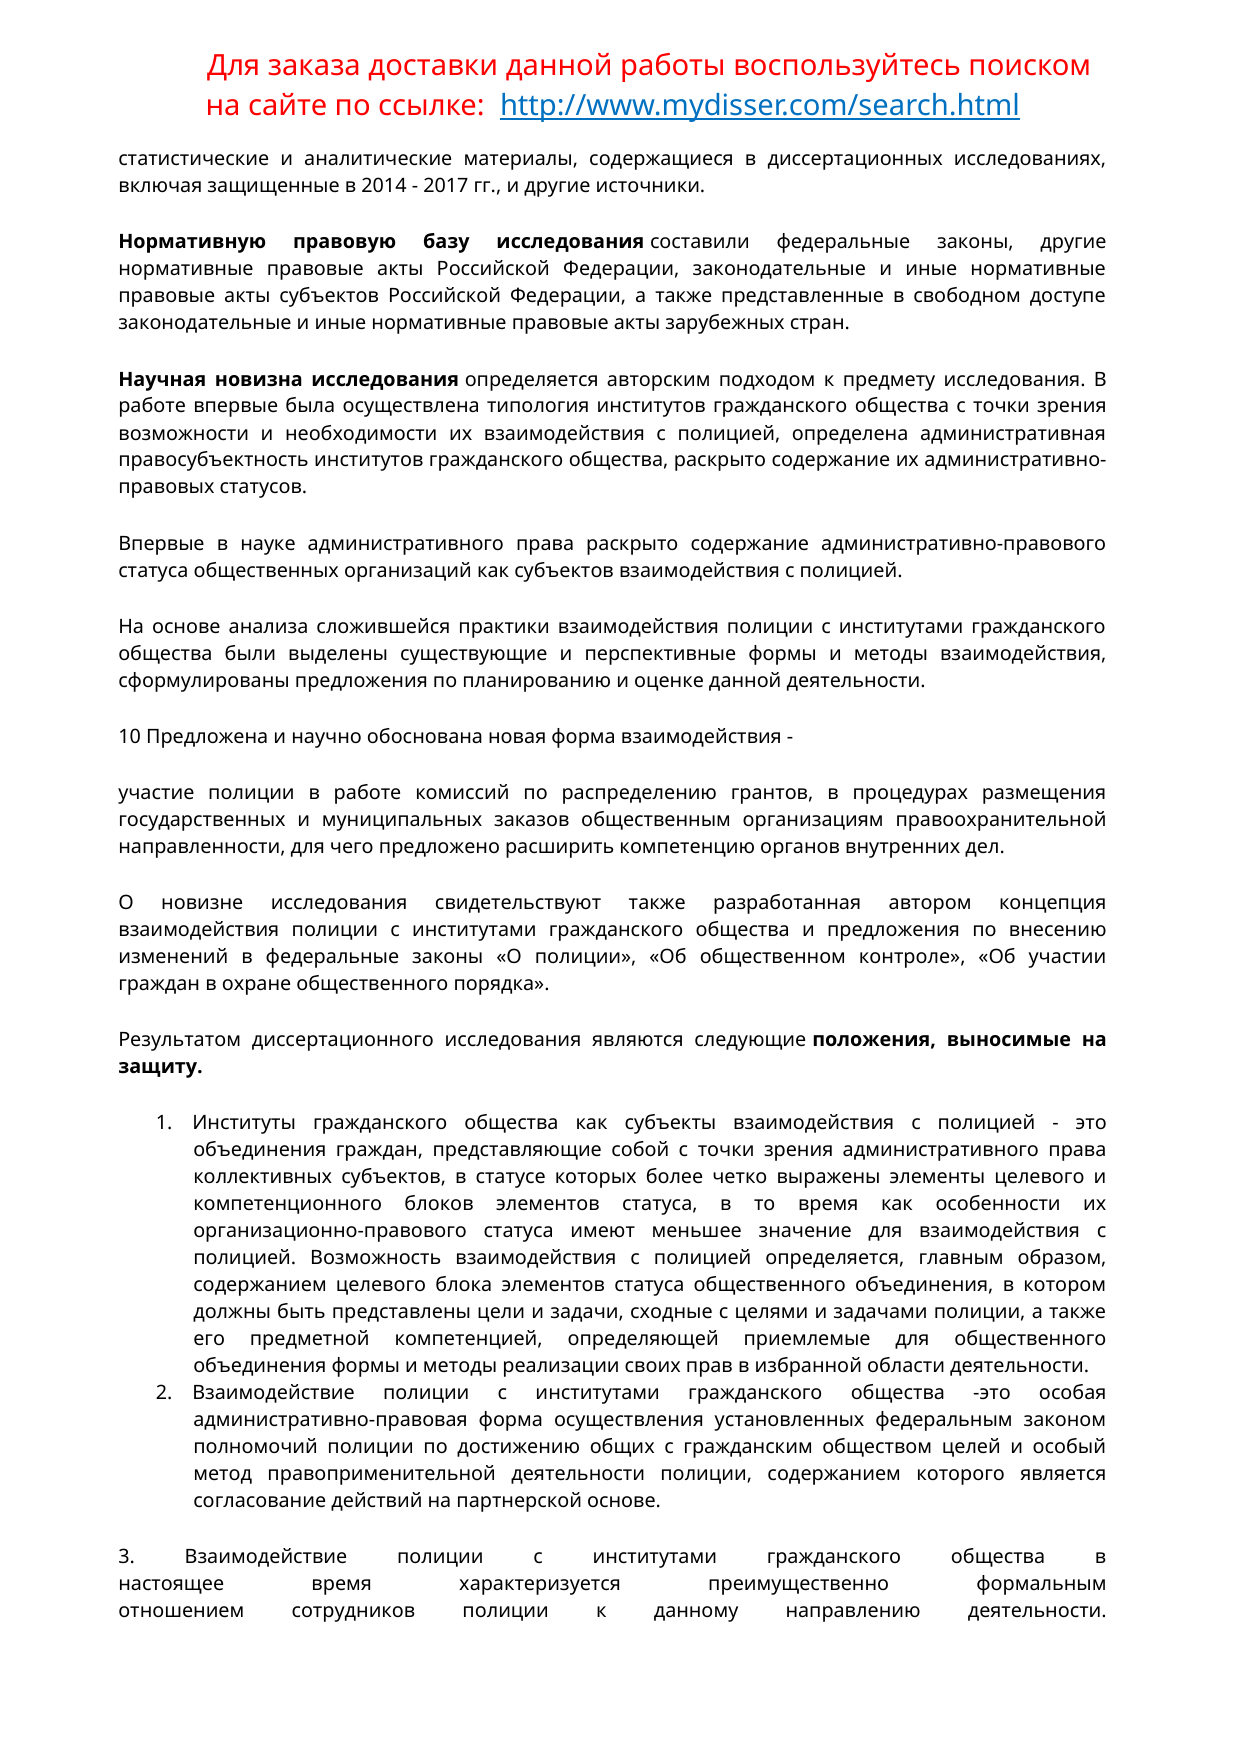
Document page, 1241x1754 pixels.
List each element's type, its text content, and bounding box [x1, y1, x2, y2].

list Взаимодействие полиции с институтами гражданского общества -это особая административно-правовая форма осуществления установленных федеральным законом полномочий полиции по достижению общих с гражданским обществом целей и особый метод правоприменительной деятельности полиции, содержанием которого является согласование действий на партнерской основе. [156, 1378, 1107, 1513]
text Впервые в науке административного права раскрыто содержание административно-правового статуса общественных организаций как субъектов взаимодействия с полицией. [118, 529, 1107, 583]
text участие полиции в работе комиссий по распределению грантов, в процедурах размещения государственных и муниципальных заказов общественным организациям правоохранительной направленности, для чего предложено расширить компетенцию органов внутренних дел. [118, 778, 1107, 859]
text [118, 144, 1107, 198]
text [118, 1542, 1107, 1623]
text Научная новизна исследования определяется авторским подходом к предмету исследования. В работе впервые была осуществлена типология институтов гражданского общества с точки зрения возможности и необходимости их взаимодействия с полицией, определена административная правосубъектность институтов гражданского общества, раскрыто содержание их административно-правовых статусов. [118, 365, 1107, 500]
text Результатом диссертационного исследования являются следующие положения, выносимые на защиту. [118, 1025, 1107, 1079]
text О новизне исследования свидетельствуют также разработанная автором концепция взаимодействия полиции с институтами гражданского общества и предложения по внесению изменений в федеральные законы «О полиции», «Об общественном контроле», «Об участии граждан в охране общественного порядка». [118, 888, 1107, 996]
text 10 Предложена и научно обоснована новая форма взаимодействия - [118, 722, 1107, 749]
text На основе анализа сложившейся практики взаимодействия полиции с институтами гражданского общества были выделены существующие и перспективные формы и методы взаимодействия, сформулированы предложения по планированию и оценке данной деятельности. [118, 612, 1107, 693]
list Институты гражданского общества как субъекты взаимодействия с полицией - это объединения граждан, представляющие собой с точки зрения административного права коллективных субъектов, в статусе которых более четко выражены элементы целевого и компетенционного блоков элементов статуса, в то время как особенности их организационно-правового статуса имеют меньшее значение для взаимодействия с полицией. Возможность взаимодействия с полицией определяется, главным образом, содержанием целевого блока элементов статуса общественного объединения, в котором должны быть представлены цели и задачи, сходные с целями и задачами полиции, а также его предметной компетенцией, определяющей приемлемые для общественного объединения формы и методы реализации своих прав в избранной области деятельности. [156, 1108, 1107, 1378]
text Нормативную правовую базу исследования составили федеральные законы, другие нормативные правовые акты Российской Федерации, законодательные и иные нормативные правовые акты субъектов Российской Федерации, а также представленные в свободном доступе законодательные и иные нормативные правовые акты зарубежных стран. [118, 228, 1107, 336]
